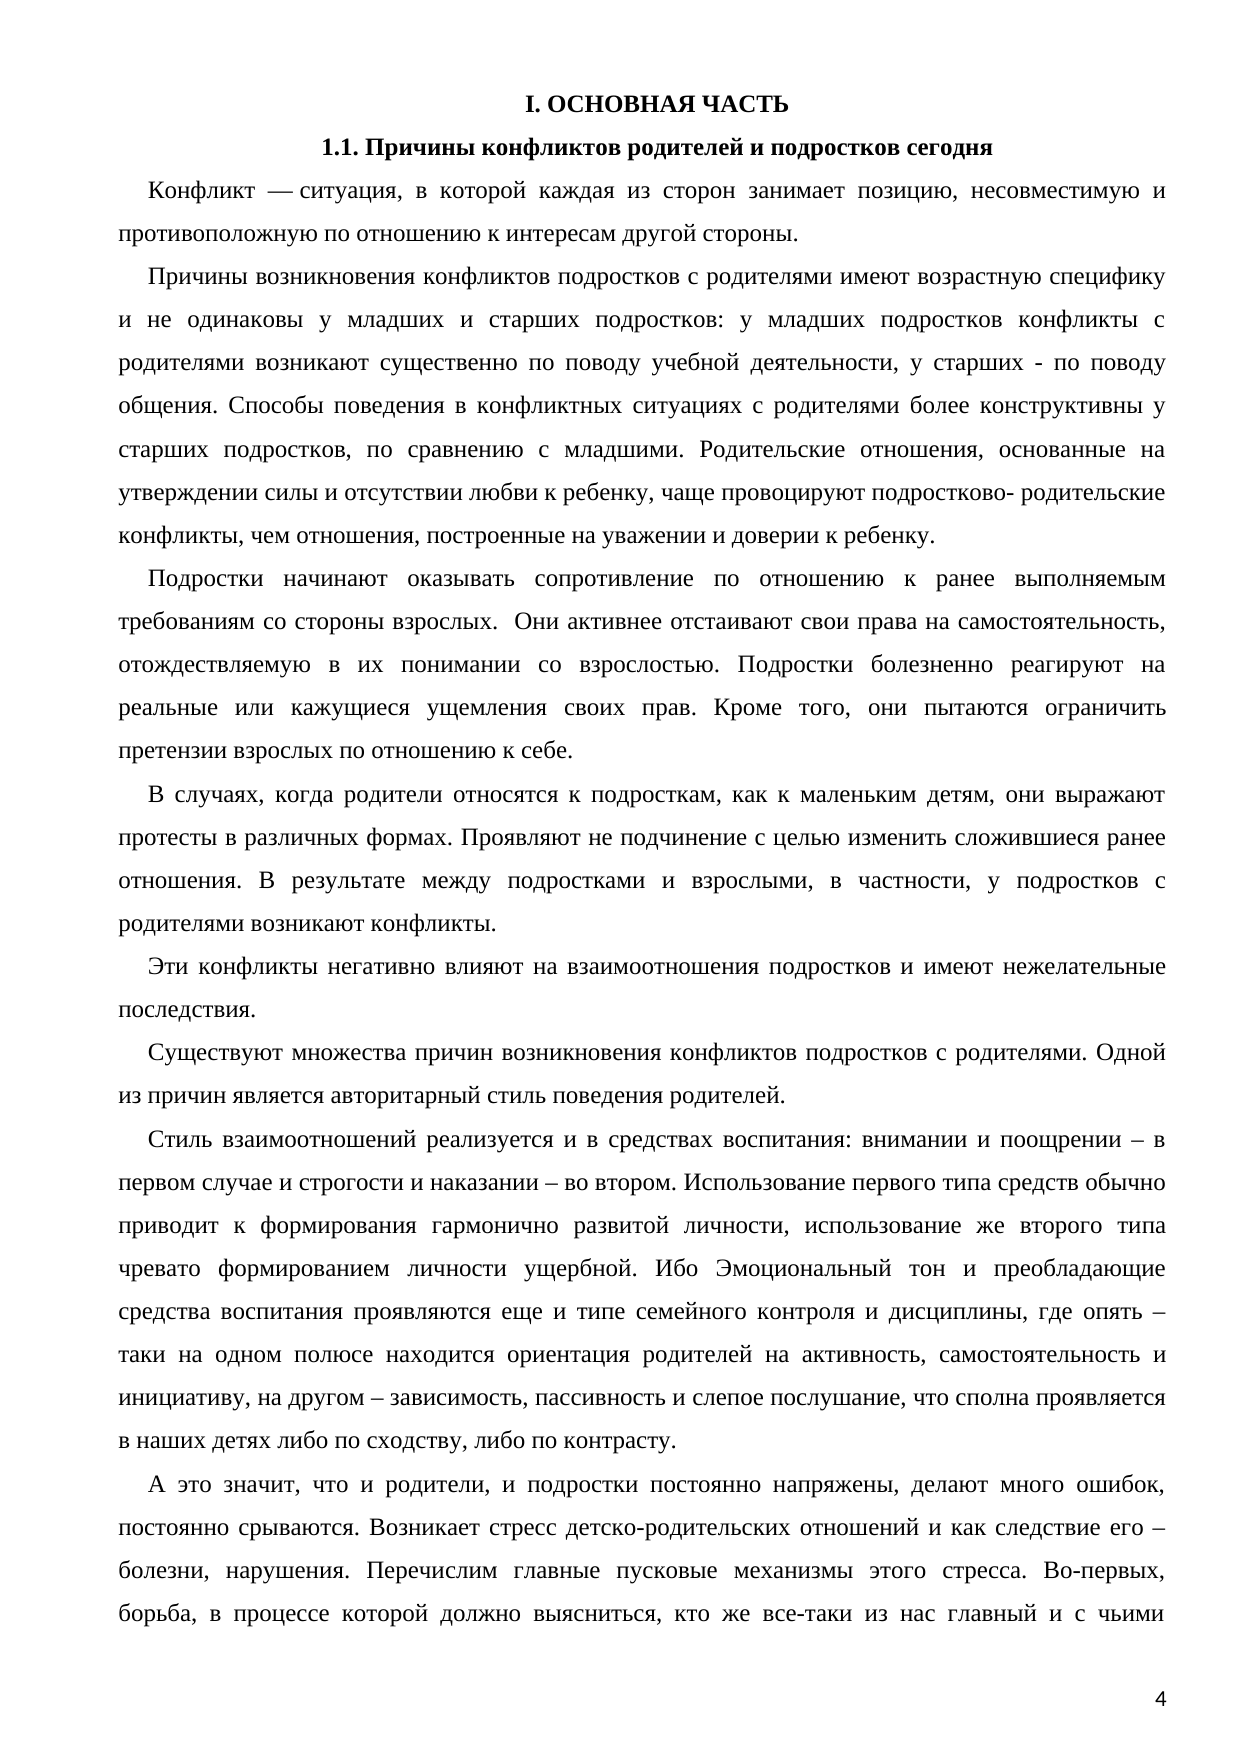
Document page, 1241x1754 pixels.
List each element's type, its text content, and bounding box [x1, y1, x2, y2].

text Подростки начинают оказывать сопротивление по отношению к ранее выполняемым требованиям со стороны взрослых. Они активнее отстаивают свои права на самостоятельность, отождествляемую в их понимании со взрослостью. Подростки болезненно реагируют на реальные или кажущиеся ущемления своих прав. Кроме того, они пытаются ограничить претензии взрослых по отношению к себе. [118, 563, 1167, 764]
text 1.1. Причины конфликтов родителей и подростков сегодня [118, 132, 1167, 161]
text I. ОСНОВНАЯ ЧАСТЬ [118, 89, 1167, 117]
text В случаях, когда родители относятся к подросткам, как к маленьким детям, они выражают протесты в различных формах. Проявляют не подчинение с целью изменить сложившиеся ранее отношения. В результате между подростками и взрослыми, в частности, у подростков с родителями возникают конфликты. [118, 779, 1167, 937]
text Существуют множества причин возникновения конфликтов подростков с родителями. Одной из причин является авторитарный стиль поведения родителей. [118, 1037, 1167, 1109]
text Эти конфликты негативно влияют на взаимоотношения подростков и имеют нежелательные последствия. [118, 951, 1167, 1023]
text Стиль взаимоотношений реализуется и в средствах воспитания: внимании и поощрении – в первом случае и строгости и наказании – во втором. Использование первого типа средств обычно приводит к формирования гармонично развитой личности, использование же второго типа чревато формированием личности ущербной. Ибо Эмоциональный тон и преобладающие средства воспитания проявляются еще и типе семейного контроля и дисциплины, где опять – таки на одном полюсе находится ориентация родителей на активность, самостоятельность и инициативу, на другом – зависимость, пассивность и слепое послушание, что сполна проявляется в наших детях либо по сходству, либо по контрасту. [118, 1124, 1167, 1454]
text Конфликт — ситуация, в которой каждая из сторон занимает позицию, несовместимую и противоположную по отношению к интересам другой стороны. [118, 175, 1167, 247]
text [118, 1469, 1167, 1627]
text Причины возникновения конфликтов подростков с родителями имеют возрастную специфику и не одинаковы у младших и старших подростков: у младших подростков конфликты с родителями возникают существенно по поводу учебной деятельности, у старших - по поводу общения. Способы поведения в конфликтных ситуациях с родителями более конструктивны у старших подростков, по сравнению с младшими. Родительские отношения, основанные на утверждении силы и отсутствии любви к ребенку, чаще провоцируют подростково- родительские конфликты, чем отношения, построенные на уважении и доверии к ребенку. [118, 261, 1167, 549]
